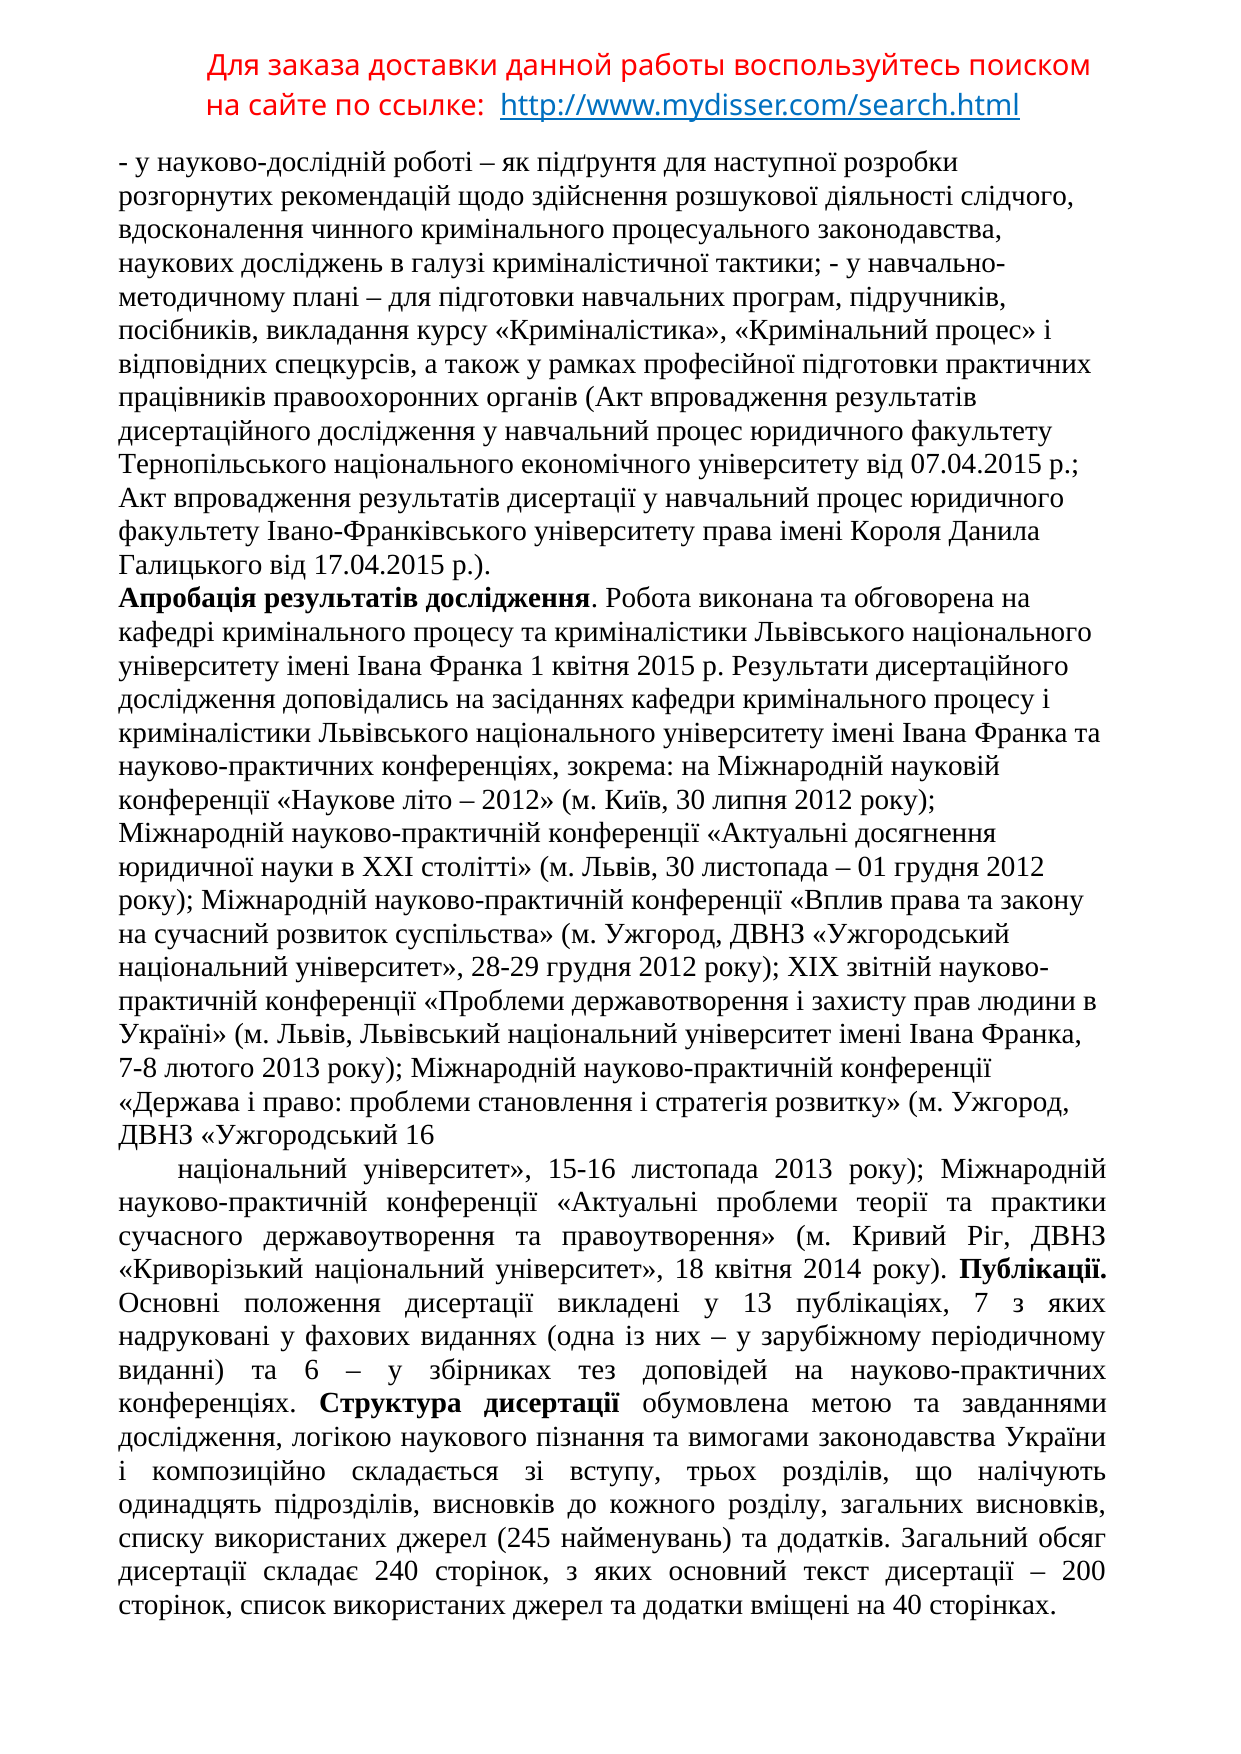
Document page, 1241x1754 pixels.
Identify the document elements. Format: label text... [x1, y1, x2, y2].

text національний університет», 15-16 листопада 2013 року); Міжнародній науково-практичній конференції «Актуальні проблеми теорії та практики сучасного державоутворення та правоутворення» (м. Кривий Ріг, ДВНЗ «Криворізький національний університет», 18 квітня 2014 року). Публікації. Основні положення дисертації викладені у 13 публікаціях, 7 з яких надруковані у фахових виданнях (одна із них – у зарубіжному періодичному виданні) та 6 – у збірниках тез доповідей на науково-практичних конференціях. Структура дисертації обумовлена метою та завданнями дослідження, логікою наукового пізнання та вимогами законодавства України і композиційно складається зі вступу, трьох розділів, що налічують одинадцять підрозділів, висновків до кожного розділу, загальних висновків, списку використаних джерел (245 найменувань) та додатків. Загальний обсяг дисертації складає 240 сторінок, з яких основний текст дисертації – 200 сторінок, список використаних джерел та додатки вміщені на 40 сторінках. [118, 1151, 1107, 1620]
text - у науково-дослідній роботі – як підґрунтя для наступної розробки розгорнутих рекомендацій щодо здійснення розшукової діяльності слідчого, вдосконалення чинного кримінального процесуального законодавства, наукових досліджень в галузі криміналістичної тактики; - у навчально-методичному плані – для підготовки навчальних програм, підручників, посібників, викладання курсу «Криміналістика», «Кримінальний процес» і відповідних спецкурсів, а також у рамках професійної підготовки практичних працівників правоохоронних органів (Акт впровадження результатів дисертаційного дослідження у навчальний процес юридичного факультету Тернопільського національного економічного університету від 07.04.2015 р.; Акт впровадження результатів дисертації у навчальний процес юридичного факультету Івано-Франківського університету права імені Короля Данила Галицького від 17.04.2015 р.). [118, 144, 1107, 581]
text Апробація результатів дослідження. Робота виконана та обговорена на кафедрі кримінального процесу та криміналістики Львівського національного університету імені Івана Франка 1 квітня 2015 р. Результати дисертаційного дослідження доповідались на засіданнях кафедри кримінального процесу і криміналістики Львівського національного університету імені Івана Франка та науково-практичних конференціях, зокрема: на Міжнародній науковій конференції «Наукове літо – 2012» (м. Київ, 30 липня 2012 року); Міжнародній науково-практичній конференції «Актуальні досягнення юридичної науки в ХХІ столітті» (м. Львів, 30 листопада – 01 грудня 2012 року); Міжнародній науково-практичній конференції «Вплив права та закону на сучасний розвиток суспільства» (м. Ужгород, ДВНЗ «Ужгородський національний університет», 28-29 грудня 2012 року); ХІХ звітній науково-практичній конференції «Проблеми державотворення і захисту прав людини в Україні» (м. Львів, Львівський національний університет імені Івана Франка, 7-8 лютого 2013 року); Міжнародній науково-практичній конференції «Держава і право: проблеми становлення і стратегія розвитку» (м. Ужгород, ДВНЗ «Ужгородський 16 [118, 581, 1107, 1151]
